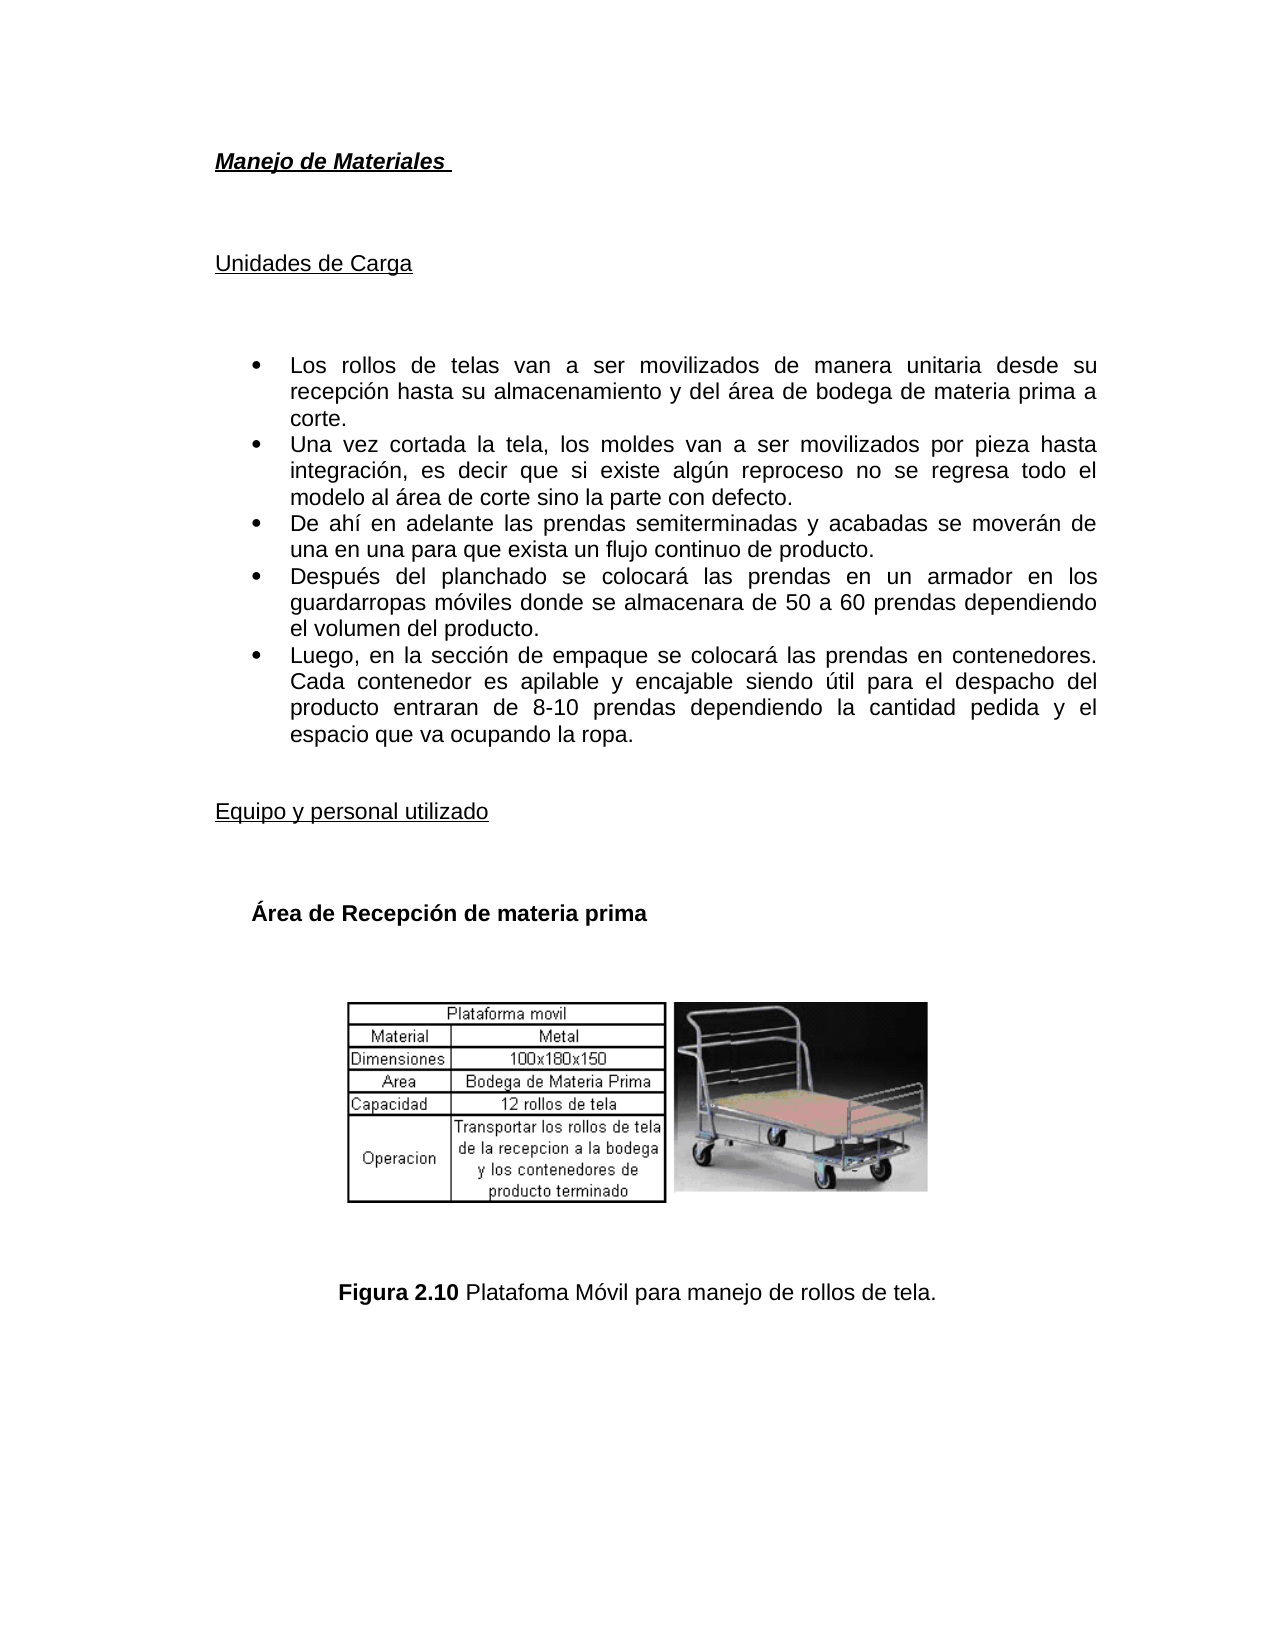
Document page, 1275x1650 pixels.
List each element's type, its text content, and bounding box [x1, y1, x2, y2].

list Una vez cortada la tela, los moldes van a ser movilizados por pieza hasta integración, es decir que si existe algún reproceso no se regresa todo el modelo al área de corte sino la parte con defecto. [252, 431, 1098, 510]
text Figura 2.10 Platafoma Móvil para manejo de rollos de tela. [177, 1279, 1098, 1305]
picture [347, 1002, 928, 1203]
list Luego, en la sección de empaque se colocará las prendas en contenedores. Cada contenedor es apilable y encajable siendo útil para el despacho del producto entraran de 8-10 prendas dependiendo la cantidad pedida y el espacio que va ocupando la ropa. [252, 642, 1098, 747]
list Los rollos de telas van a ser movilizados de manera unitaria desde su recepción hasta su almacenamiento y del área de bodega de materia prima a corte. [252, 352, 1098, 431]
list Después del planchado se colocará las prendas en un armador en los guardarropas móviles donde se almacenara de 60 prendas dependiendo el volumen del producto. [252, 563, 1098, 642]
text Área de Recepción de materia prima [177, 900, 1098, 927]
text Unidades de Carga [215, 250, 1098, 276]
text Manejo de Materiales [215, 148, 1098, 174]
list De ahí en adelante las prendas semiterminadas y acabadas se moverán de una en una para que exista un flujo continuo de producto. [252, 510, 1098, 563]
text Equipo y personal utilizado [215, 798, 1098, 824]
